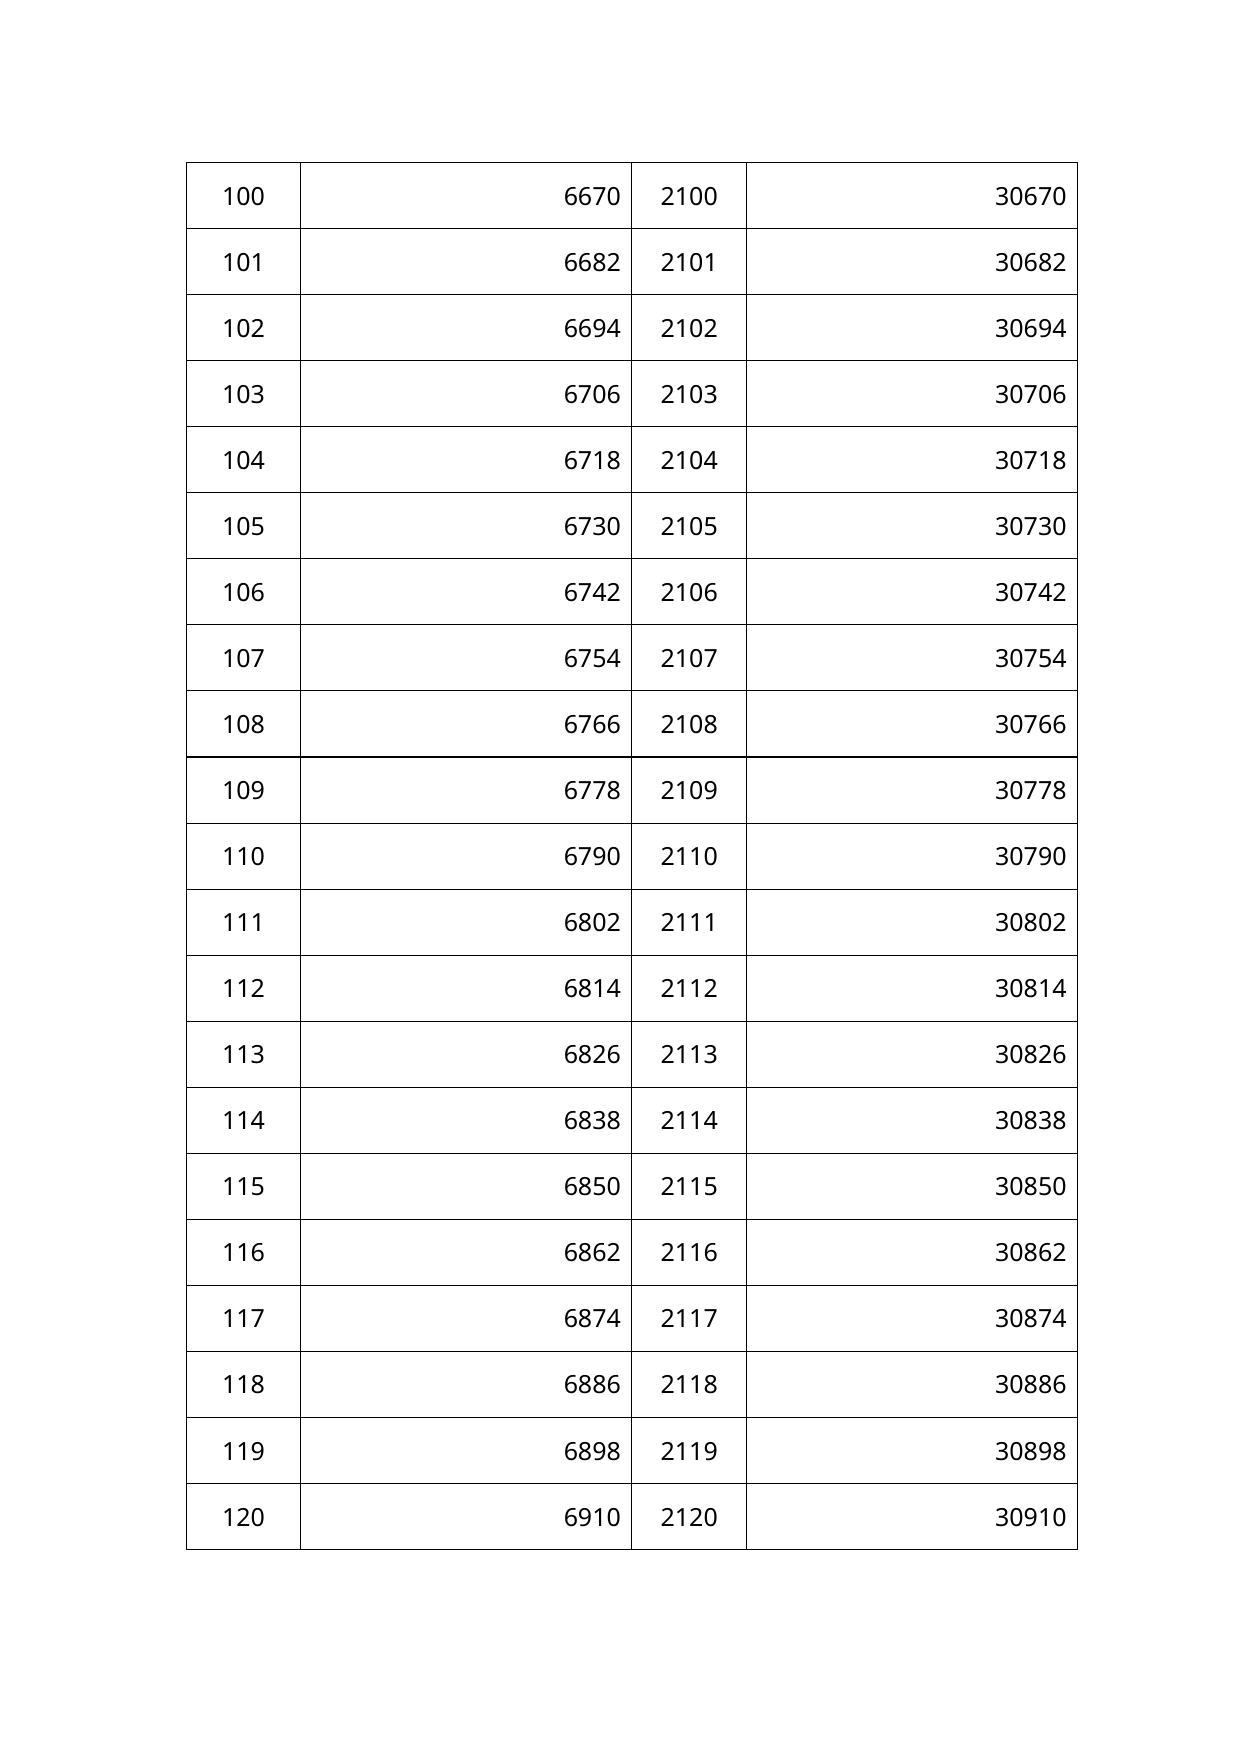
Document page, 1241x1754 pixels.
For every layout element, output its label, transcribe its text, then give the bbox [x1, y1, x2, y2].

table_cell 30778 [747, 758, 1077, 822]
table_cell 6802 [301, 890, 631, 954]
table_cell 30802 [747, 890, 1077, 954]
table_cell 113 [187, 1022, 300, 1087]
table_cell 6730 [301, 493, 631, 558]
table_cell 30910 [747, 1484, 1077, 1549]
table_cell 2112 [632, 956, 746, 1021]
table_cell 30694 [747, 295, 1077, 360]
table_cell 2106 [632, 559, 746, 624]
table_cell 6838 [301, 1088, 631, 1153]
table_cell 6754 [301, 625, 631, 690]
table_cell 6898 [301, 1418, 631, 1483]
table_cell 30814 [747, 956, 1077, 1021]
table_cell 104 [187, 427, 300, 492]
table_cell 6778 [301, 758, 631, 822]
table_cell 102 [187, 295, 300, 360]
table_cell 2109 [632, 758, 746, 822]
table_cell 2104 [632, 427, 746, 492]
table_cell 6874 [301, 1286, 631, 1351]
table_cell 117 [187, 1286, 300, 1351]
table_cell 110 [187, 824, 300, 888]
table_cell 2115 [632, 1154, 746, 1219]
table_cell 6694 [301, 295, 631, 360]
table_cell 100 [187, 163, 300, 228]
table_cell 2120 [632, 1484, 746, 1549]
table_cell 6910 [301, 1484, 631, 1549]
table_cell 101 [187, 229, 300, 294]
table_cell 6742 [301, 559, 631, 624]
table_cell 30766 [747, 691, 1077, 756]
table_cell 30874 [747, 1286, 1077, 1351]
table_cell 2118 [632, 1352, 746, 1417]
table_cell 2103 [632, 361, 746, 426]
table_cell 2119 [632, 1418, 746, 1483]
table_cell 6814 [301, 956, 631, 1021]
table_cell 30682 [747, 229, 1077, 294]
table_cell 6850 [301, 1154, 631, 1219]
table_cell 107 [187, 625, 300, 690]
table_cell 2101 [632, 229, 746, 294]
table_cell 6826 [301, 1022, 631, 1087]
table_cell 30838 [747, 1088, 1077, 1153]
table_cell 6862 [301, 1220, 631, 1285]
table_cell 116 [187, 1220, 300, 1285]
table_cell 115 [187, 1154, 300, 1219]
table_cell 2107 [632, 625, 746, 690]
table_cell 2105 [632, 493, 746, 558]
table_cell 114 [187, 1088, 300, 1153]
table_cell 103 [187, 361, 300, 426]
table_cell 108 [187, 691, 300, 756]
table_cell 2100 [632, 163, 746, 228]
table_cell 30898 [747, 1418, 1077, 1483]
table_cell 30706 [747, 361, 1077, 426]
table_cell 6682 [301, 229, 631, 294]
table_cell 6706 [301, 361, 631, 426]
table_cell 30754 [747, 625, 1077, 690]
table_cell 6670 [301, 163, 631, 228]
table_cell 30718 [747, 427, 1077, 492]
table_cell 2111 [632, 890, 746, 954]
table_cell 106 [187, 559, 300, 624]
table_cell 6790 [301, 824, 631, 888]
table_cell 6886 [301, 1352, 631, 1417]
table_cell 105 [187, 493, 300, 558]
table_cell 118 [187, 1352, 300, 1417]
table_cell 30670 [747, 163, 1077, 228]
table_cell 6766 [301, 691, 631, 756]
table_cell 109 [187, 758, 300, 822]
table_cell 30850 [747, 1154, 1077, 1219]
table_cell 2102 [632, 295, 746, 360]
table_cell 30730 [747, 493, 1077, 558]
table_cell 2116 [632, 1220, 746, 1285]
table_cell 2110 [632, 824, 746, 888]
table_cell 119 [187, 1418, 300, 1483]
table_cell 112 [187, 956, 300, 1021]
table_cell 30790 [747, 824, 1077, 888]
table_cell 2108 [632, 691, 746, 756]
table_cell 6718 [301, 427, 631, 492]
table_cell 30742 [747, 559, 1077, 624]
table_cell 30886 [747, 1352, 1077, 1417]
table_cell 2117 [632, 1286, 746, 1351]
table_cell 30826 [747, 1022, 1077, 1087]
table_cell 2113 [632, 1022, 746, 1087]
table_cell 30862 [747, 1220, 1077, 1285]
table_cell 2114 [632, 1088, 746, 1153]
table_cell 111 [187, 890, 300, 954]
table_cell 120 [187, 1484, 300, 1549]
